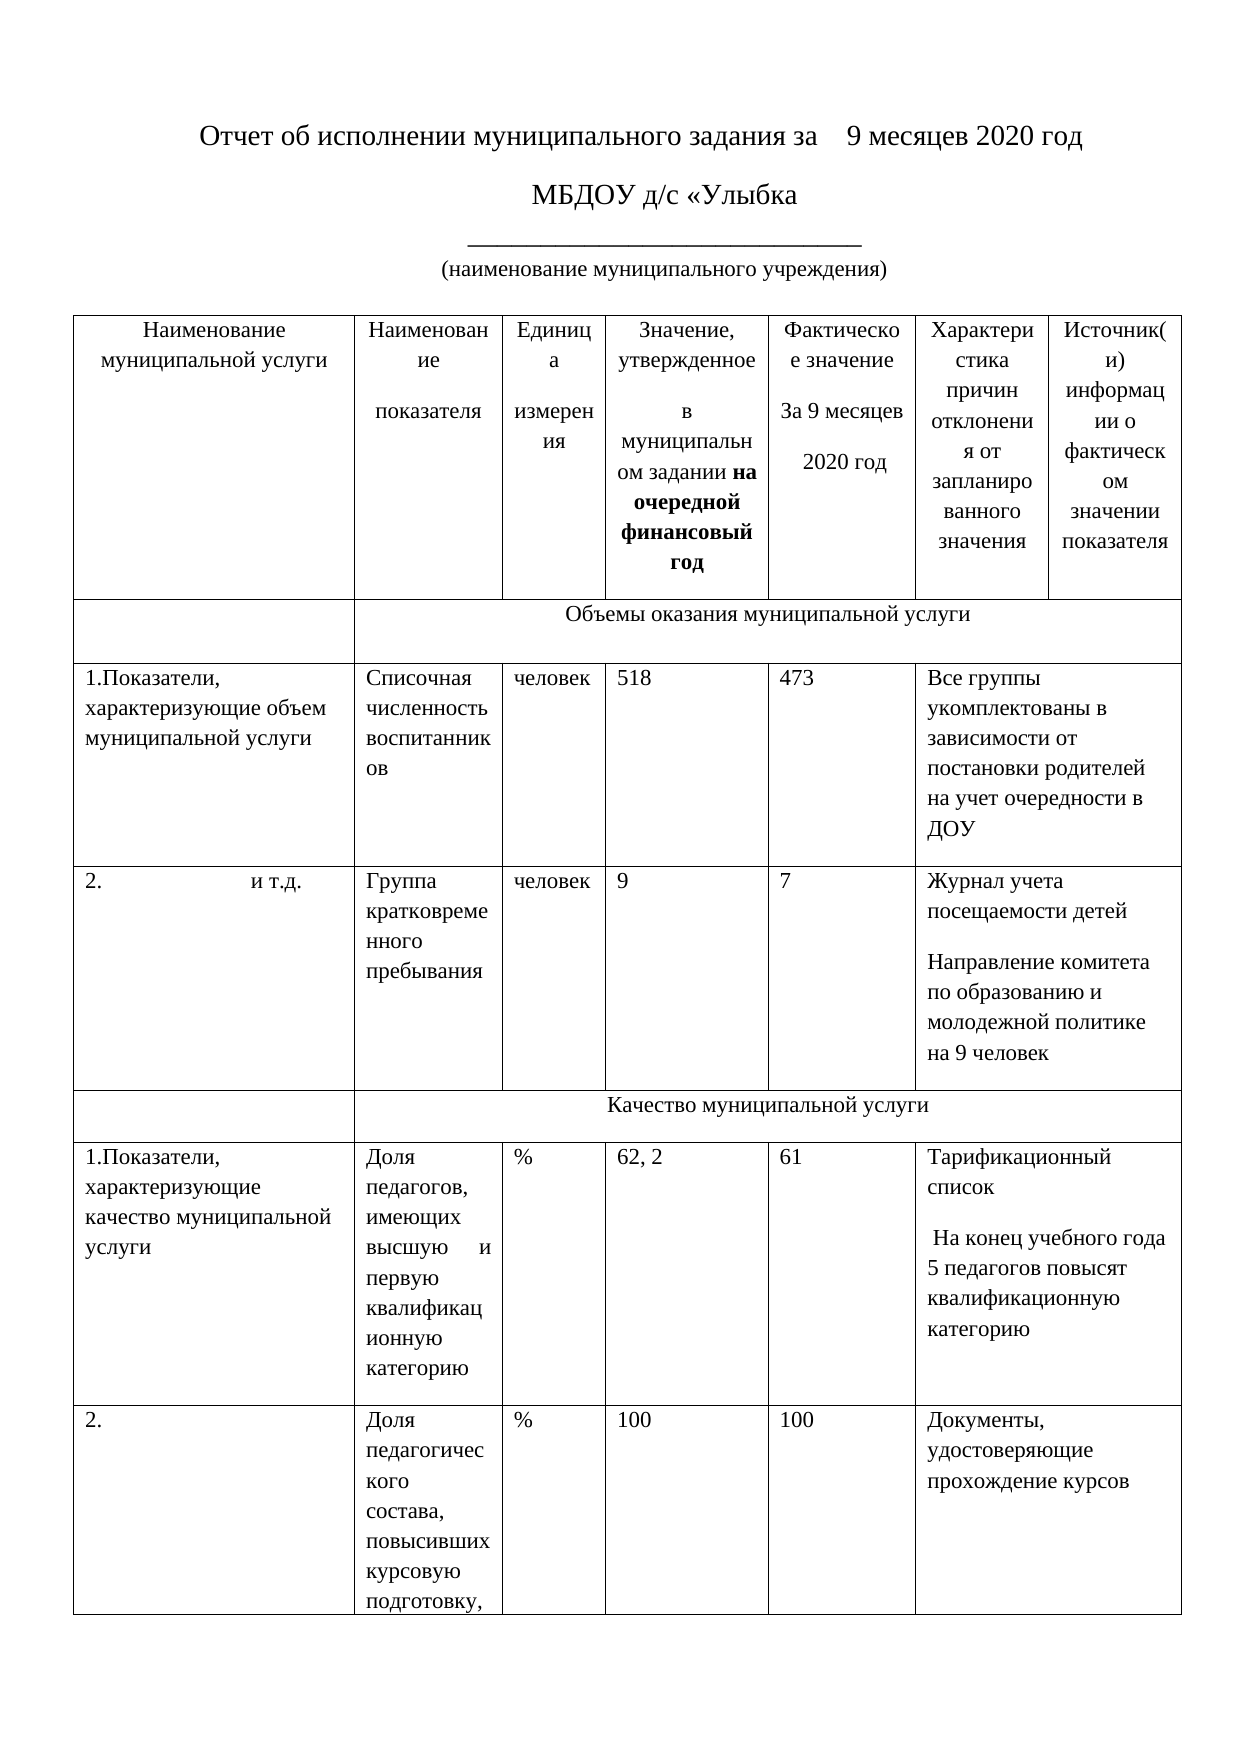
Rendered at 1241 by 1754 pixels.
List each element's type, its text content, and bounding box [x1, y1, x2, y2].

table_cell Объемы оказания муниципальной услуги [355, 600, 1181, 663]
table_header Источник(и) информации о фактическом значении показателя [1049, 316, 1181, 599]
table_cell человек [503, 867, 605, 1090]
table_header Характеристика причин отклонения от запланированного значения [916, 316, 1048, 599]
table_cell Списочная численностьвоспитанников [355, 664, 502, 866]
table_cell 518 [606, 664, 768, 866]
table_header Значение, утвержденное в муниципальном задании на очередной финансовый год [606, 316, 768, 599]
table_header Наименование показателя [355, 316, 502, 599]
table_header Единица измерения [503, 316, 605, 599]
table_cell % [503, 1406, 605, 1614]
table_cell [74, 1091, 354, 1142]
text МБДОУ д/с «Улыбка [177, 177, 1152, 211]
table_header Наименование муниципальной услуги [74, 316, 354, 599]
table_cell 2. [74, 1406, 354, 1614]
table_cell Доля педагогов, имеющих высшую и первую квалификационную категорию [355, 1143, 502, 1405]
table_cell 61 [769, 1143, 915, 1405]
table_cell 100 [606, 1406, 768, 1614]
table_cell Качество муниципальной услуги [355, 1091, 1181, 1142]
table_cell человек [503, 664, 605, 866]
table_cell 473 [769, 664, 915, 866]
table_cell 100 [769, 1406, 915, 1614]
table_cell 9 [606, 867, 768, 1090]
text (наименование муниципального учреждения) [177, 254, 1152, 281]
table_cell Все группы укомплектованы в зависимости от постановки родителей на учет очередности в ДОУ [916, 664, 1181, 866]
table_cell 62, 2 [606, 1143, 768, 1405]
table_header Фактическое значение За 9 месяцев 2020 год [769, 316, 915, 599]
text ___________________________ [177, 216, 1152, 249]
table_cell 1.Показатели, характеризующие качество муниципальной услуги [74, 1143, 354, 1405]
table_cell % [503, 1143, 605, 1405]
table_cell Журнал учета посещаемости детей Направление комитета по образованию и молодежной политике на 9 человек [916, 867, 1181, 1090]
table_cell 7 [769, 867, 915, 1090]
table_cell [916, 1406, 1181, 1614]
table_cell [355, 1406, 502, 1614]
table_cell [74, 600, 354, 663]
table_cell 2. и т.д. [74, 867, 354, 1090]
table_cell Тарификационный список На конец учебного года 5 педагогов повысят квалификационную категорию [916, 1143, 1181, 1405]
table_cell Группа кратковременного пребывания [355, 867, 502, 1090]
table_cell 1.Показатели, характеризующие объем муниципальной услуги [74, 664, 354, 866]
text Отчет об исполнении муниципального задания за 9 месяцев 2020 год [177, 118, 1152, 152]
